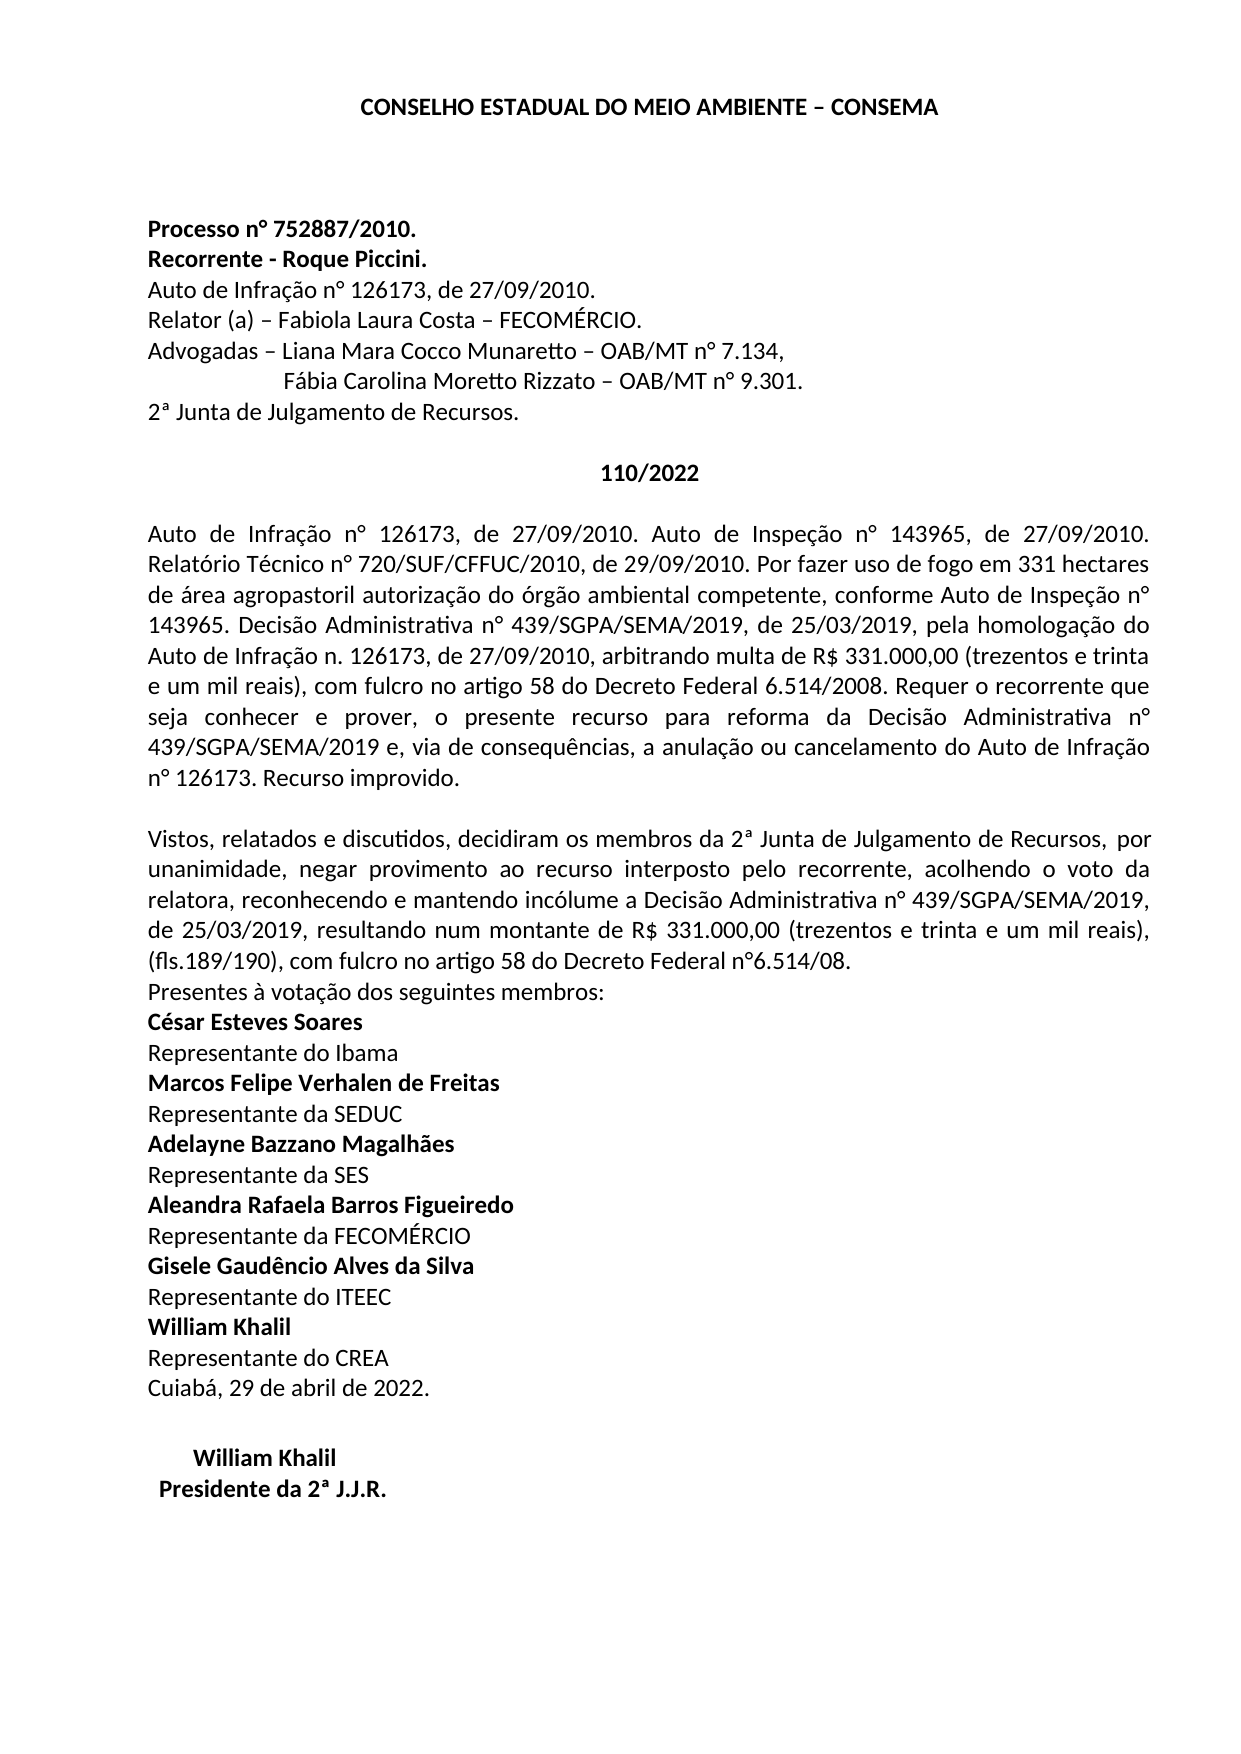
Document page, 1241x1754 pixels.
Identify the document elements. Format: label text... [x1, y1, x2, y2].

text William Khalil [148, 1311, 1152, 1342]
text Representante da SES [148, 1159, 1152, 1189]
text CONSELHO ESTADUAL DO MEIO AMBIENTE – CONSEMA [148, 91, 1152, 121]
text Gisele Gaudêncio Alves da Silva [148, 1250, 1152, 1281]
text Auto de Infração n° 126173, de 27/09/2010. Auto de Inspeção n° 143965, de 27/09/2010. Relatório Técnico n° 720/SUF/CFFUC/2010, de 29/09/2010. Por fazer uso de fogo em 331 hectares de área agropastoril autorização do órgão ambiental competente, conforme Auto de Inspeção n° 143965. Decisão Administrativa n° 439/SGPA/SEMA/2019, de 25/03/2019, pela homologação do Auto de Infração n. 126173, de 27/09/2010, arbitrando multa de R$ 331.000,00 (trezentos e trinta e um mil reais), com fulcro no artigo 58 do Decreto Federal 6.514/2008. Requer o recorrente que seja conhecer e prover, o presente recurso para reforma da Decisão Administrativa n° 439/SGPA/SEMA/2019 e, via de consequências, a anulação ou cancelamento do Auto de Infração n° 126173. Recurso improvido. [148, 518, 1152, 793]
text Cuiabá, 29 de abril de 2022. [148, 1372, 1152, 1403]
text Representante da FECOMÉRCIO [148, 1220, 1152, 1250]
text Vistos, relatados e discutidos, decidiram os membros da 2ª Junta de Julgamento de Recursos, por unanimidade, negar provimento ao recurso interposto pelo recorrente, acolhendo o voto da relatora, reconhecendo e mantendo incólume a Decisão Administrativa n° 439/SGPA/SEMA/2019, de 25/03/2019, resultando num montante de R$ 331.000,00 (trezentos e trinta e um mil reais), (fls.189/190), com fulcro no artigo 58 do Decreto Federal n°6.514/08. [148, 823, 1152, 976]
text Recorrente - Roque Piccini. [148, 243, 1152, 274]
text Representante do CREA [148, 1342, 1152, 1372]
text Fábia Carolina Moretto Rizzato – OAB/MT n° 9.301. [148, 365, 1152, 396]
text Advogadas – Liana Mara Cocco Munaretto – OAB/MT n° 7.134, [148, 335, 1152, 365]
subtitle Presidente da 2ª J.J.R. [148, 1473, 1152, 1503]
text 2ª Junta de Julgamento de Recursos. [148, 396, 1152, 426]
text Marcos Felipe Verhalen de Freitas [148, 1067, 1152, 1098]
text Relator (a) – Fabiola Laura Costa – FECOMÉRCIO. [148, 304, 1152, 335]
text Representante do ITEEC [148, 1281, 1152, 1311]
text Processo n° 752887/2010. [148, 213, 1152, 243]
text Presentes à votação dos seguintes membros: [148, 976, 1152, 1006]
text Representante da SEDUC [148, 1098, 1152, 1128]
text Aleandra Rafaela Barros Figueiredo [148, 1189, 1152, 1220]
text Auto de Infração n° 126173, de 27/09/2010. [148, 274, 1152, 304]
text William Khalil [148, 1442, 1152, 1473]
text Representante do Ibama [148, 1037, 1152, 1067]
text César Esteves Soares [148, 1006, 1152, 1037]
text Adelayne Bazzano Magalhães [148, 1128, 1152, 1159]
text 110/2022 [148, 457, 1152, 487]
